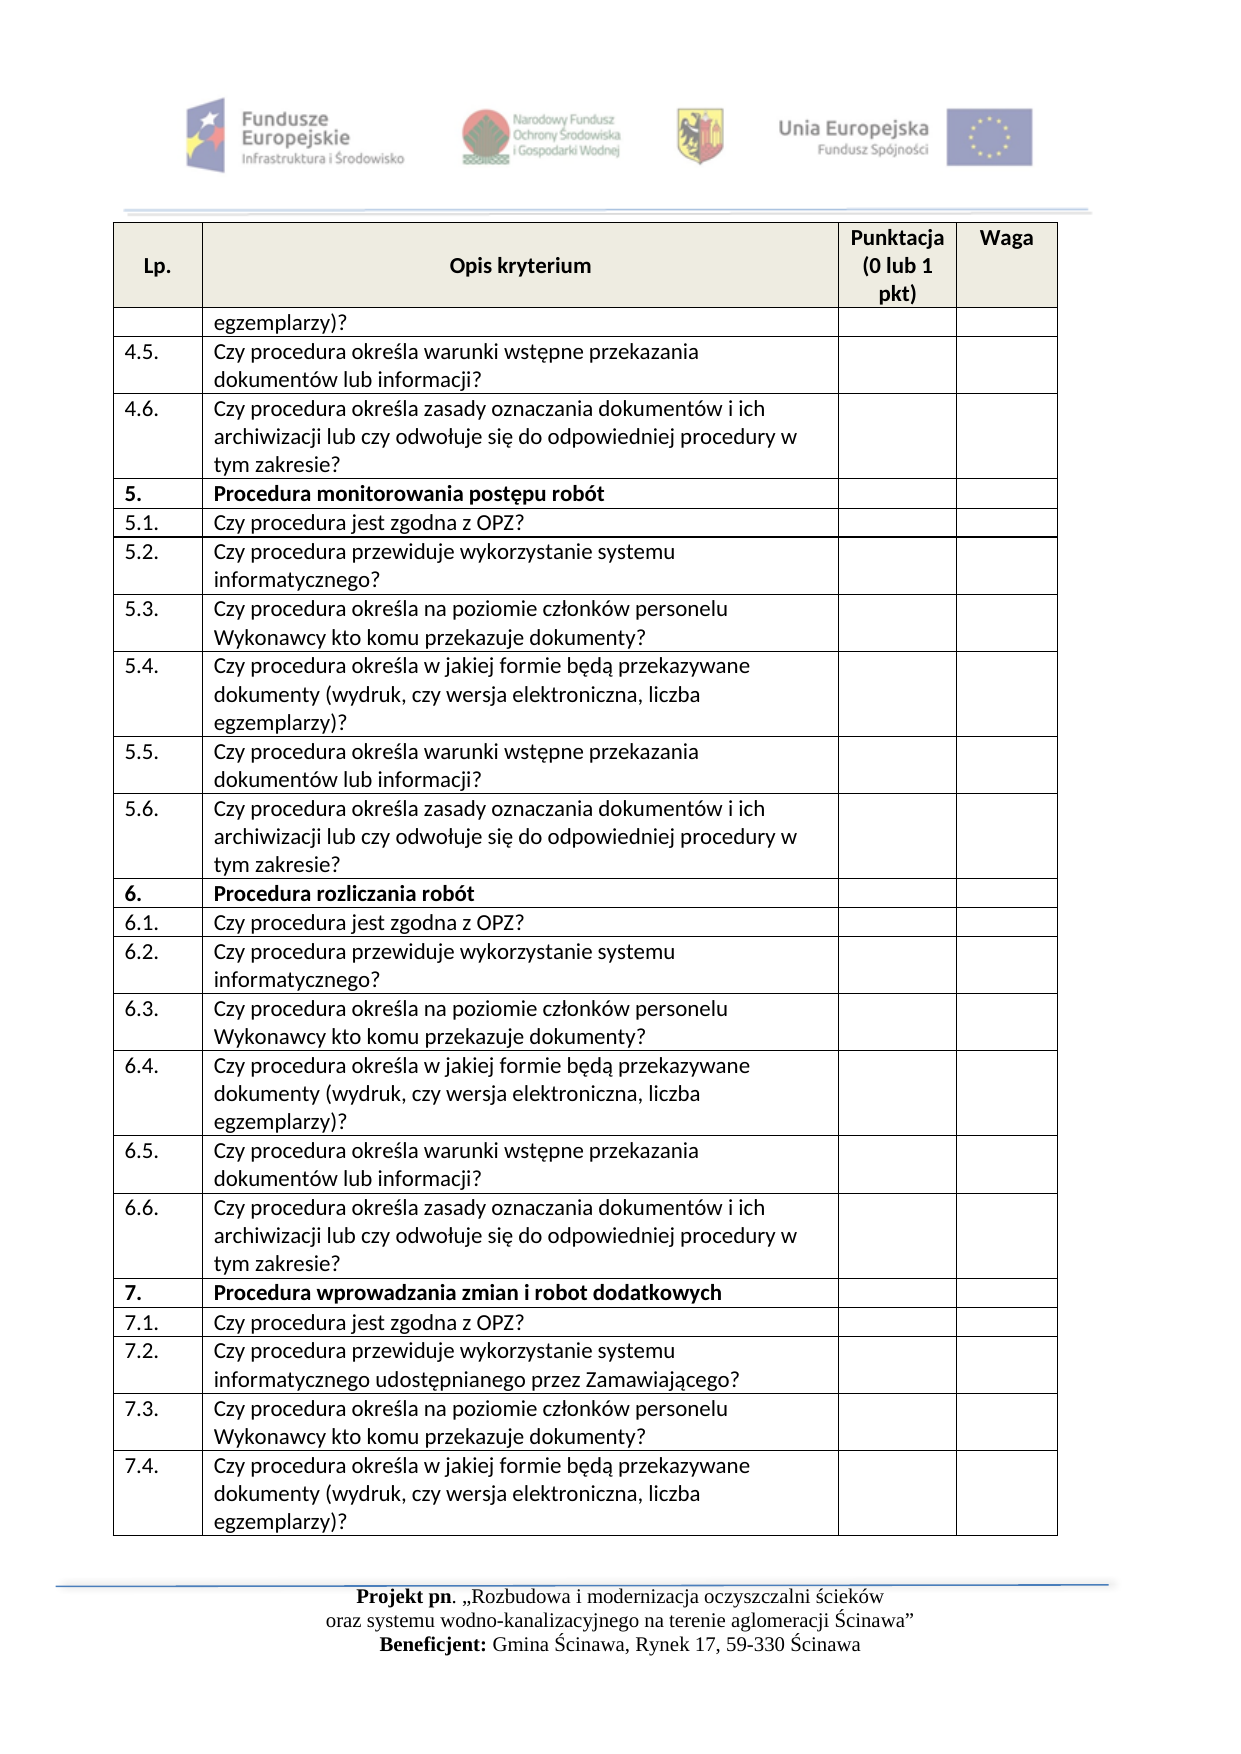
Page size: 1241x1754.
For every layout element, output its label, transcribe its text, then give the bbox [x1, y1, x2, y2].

table_cell [957, 1279, 1057, 1307]
table_cell [114, 1308, 202, 1336]
table_cell [114, 908, 202, 936]
table_cell [114, 1194, 202, 1277]
table_cell Czy procedura określa w jakiej formie będą przekazywane dokumenty (wydruk, czy wersja elektroniczna, liczba egzemplarzy)? [203, 308, 838, 336]
table_cell [839, 479, 956, 507]
table_cell [957, 337, 1057, 393]
table_cell Procedura wprowadzania zmian i robot dodatkowych [203, 1279, 838, 1307]
table_cell [114, 509, 202, 536]
table_cell [839, 1308, 956, 1336]
table_cell Czy procedura określa na poziomie członków personelu Wykonawcy kto komu przekazuje dokumenty? [203, 994, 838, 1050]
table_cell [839, 1194, 956, 1277]
table_cell Czy procedura określa w jakiej formie będą przekazywane dokumenty (wydruk, czy wersja elektroniczna, liczba egzemplarzy)? [203, 652, 838, 736]
table_cell [114, 538, 202, 593]
table_cell [957, 652, 1057, 736]
table_cell [839, 879, 956, 907]
table_cell [957, 908, 1057, 936]
table_cell [114, 937, 202, 993]
table_cell [957, 1451, 1057, 1535]
table_cell [957, 479, 1057, 507]
table_cell Procedura monitorowania postępu robót [203, 479, 838, 507]
table_cell [839, 1394, 956, 1450]
table_cell [114, 1051, 202, 1135]
table_cell [114, 1136, 202, 1192]
table_header Opis kryterium [203, 223, 838, 307]
table_cell [114, 1451, 202, 1535]
table_cell [957, 879, 1057, 907]
table_cell [114, 1394, 202, 1450]
table_cell [957, 1194, 1057, 1277]
table_cell Czy procedura określa na poziomie członków personelu Wykonawcy kto komu przekazuje dokumenty? [203, 1394, 838, 1450]
table_cell [839, 652, 956, 736]
table_cell Czy procedura przewiduje wykorzystanie systemu informatycznego udostępnianego przez Zamawiającego? [203, 1337, 838, 1393]
table_cell [839, 937, 956, 993]
table_cell [839, 1451, 956, 1535]
table_cell [839, 1051, 956, 1135]
table_cell [957, 394, 1057, 478]
table_cell Czy procedura określa warunki wstępne przekazania dokumentów lub informacji? [203, 1136, 838, 1192]
table_cell [839, 994, 956, 1050]
table_cell [114, 479, 202, 507]
table_cell [114, 337, 202, 393]
table_cell [839, 509, 956, 536]
table_cell [114, 879, 202, 907]
table_cell [957, 1337, 1057, 1393]
table_cell [114, 1279, 202, 1307]
table_cell [839, 538, 956, 593]
table_header Waga [957, 223, 1057, 307]
table_cell [839, 308, 956, 336]
table_cell [839, 1279, 956, 1307]
table_cell [957, 1308, 1057, 1336]
table_cell [839, 1337, 956, 1393]
table_cell [839, 1136, 956, 1192]
table_cell [839, 595, 956, 651]
table_cell Czy procedura przewiduje wykorzystanie systemu informatycznego? [203, 538, 838, 593]
table_cell [957, 538, 1057, 593]
table_header Punktacja (0 lub 1 pkt) [839, 223, 956, 307]
table_cell [839, 737, 956, 793]
table_cell Procedura rozliczania robót [203, 879, 838, 907]
table_cell Czy procedura jest zgodna z OPZ? [203, 908, 838, 936]
table_cell Czy procedura określa zasady oznaczania dokumentów i ich archiwizacji lub czy odwołuje się do odpowiedniej procedury w tym zakresie? [203, 1194, 838, 1277]
table_cell Czy procedura określa warunki wstępne przekazania dokumentów lub informacji? [203, 337, 838, 393]
table_cell [839, 394, 956, 478]
table_cell [957, 509, 1057, 536]
table_cell [957, 308, 1057, 336]
table_cell [114, 652, 202, 736]
table_cell [957, 1394, 1057, 1450]
table_cell [957, 737, 1057, 793]
picture [112, 73, 1117, 222]
table_cell [957, 994, 1057, 1050]
table_cell [839, 794, 956, 878]
table_cell Czy procedura określa zasady oznaczania dokumentów i ich archiwizacji lub czy odwołuje się do odpowiedniej procedury w tym zakresie? [203, 394, 838, 478]
table_cell [839, 337, 956, 393]
table_cell [114, 1337, 202, 1393]
table_cell [839, 908, 956, 936]
table_cell [114, 794, 202, 878]
table_cell [957, 794, 1057, 878]
table_cell [114, 394, 202, 478]
table_cell Czy procedura określa na poziomie członków personelu Wykonawcy kto komu przekazuje dokumenty? [203, 595, 838, 651]
table_cell Czy procedura określa warunki wstępne przekazania dokumentów lub informacji? [203, 737, 838, 793]
table_cell [957, 937, 1057, 993]
table_cell [957, 595, 1057, 651]
table_header Lp. [114, 223, 202, 307]
table_cell Czy procedura jest zgodna z OPZ? [203, 509, 838, 536]
table_cell [114, 737, 202, 793]
table_cell [114, 994, 202, 1050]
table_cell Czy procedura określa zasady oznaczania dokumentów i ich archiwizacji lub czy odwołuje się do odpowiedniej procedury w tym zakresie? [203, 794, 838, 878]
table_cell Czy procedura określa w jakiej formie będą przekazywane dokumenty (wydruk, czy wersja elektroniczna, liczba egzemplarzy)? [203, 1051, 838, 1135]
table_cell [114, 595, 202, 651]
table_cell Czy procedura jest zgodna z OPZ? [203, 1308, 838, 1336]
table_cell [114, 308, 202, 336]
table_cell Czy procedura przewiduje wykorzystanie systemu informatycznego? [203, 937, 838, 993]
table_cell [957, 1136, 1057, 1192]
table_cell [957, 1051, 1057, 1135]
table_cell Czy procedura określa w jakiej formie będą przekazywane dokumenty (wydruk, czy wersja elektroniczna, liczba egzemplarzy)? [203, 1451, 838, 1535]
